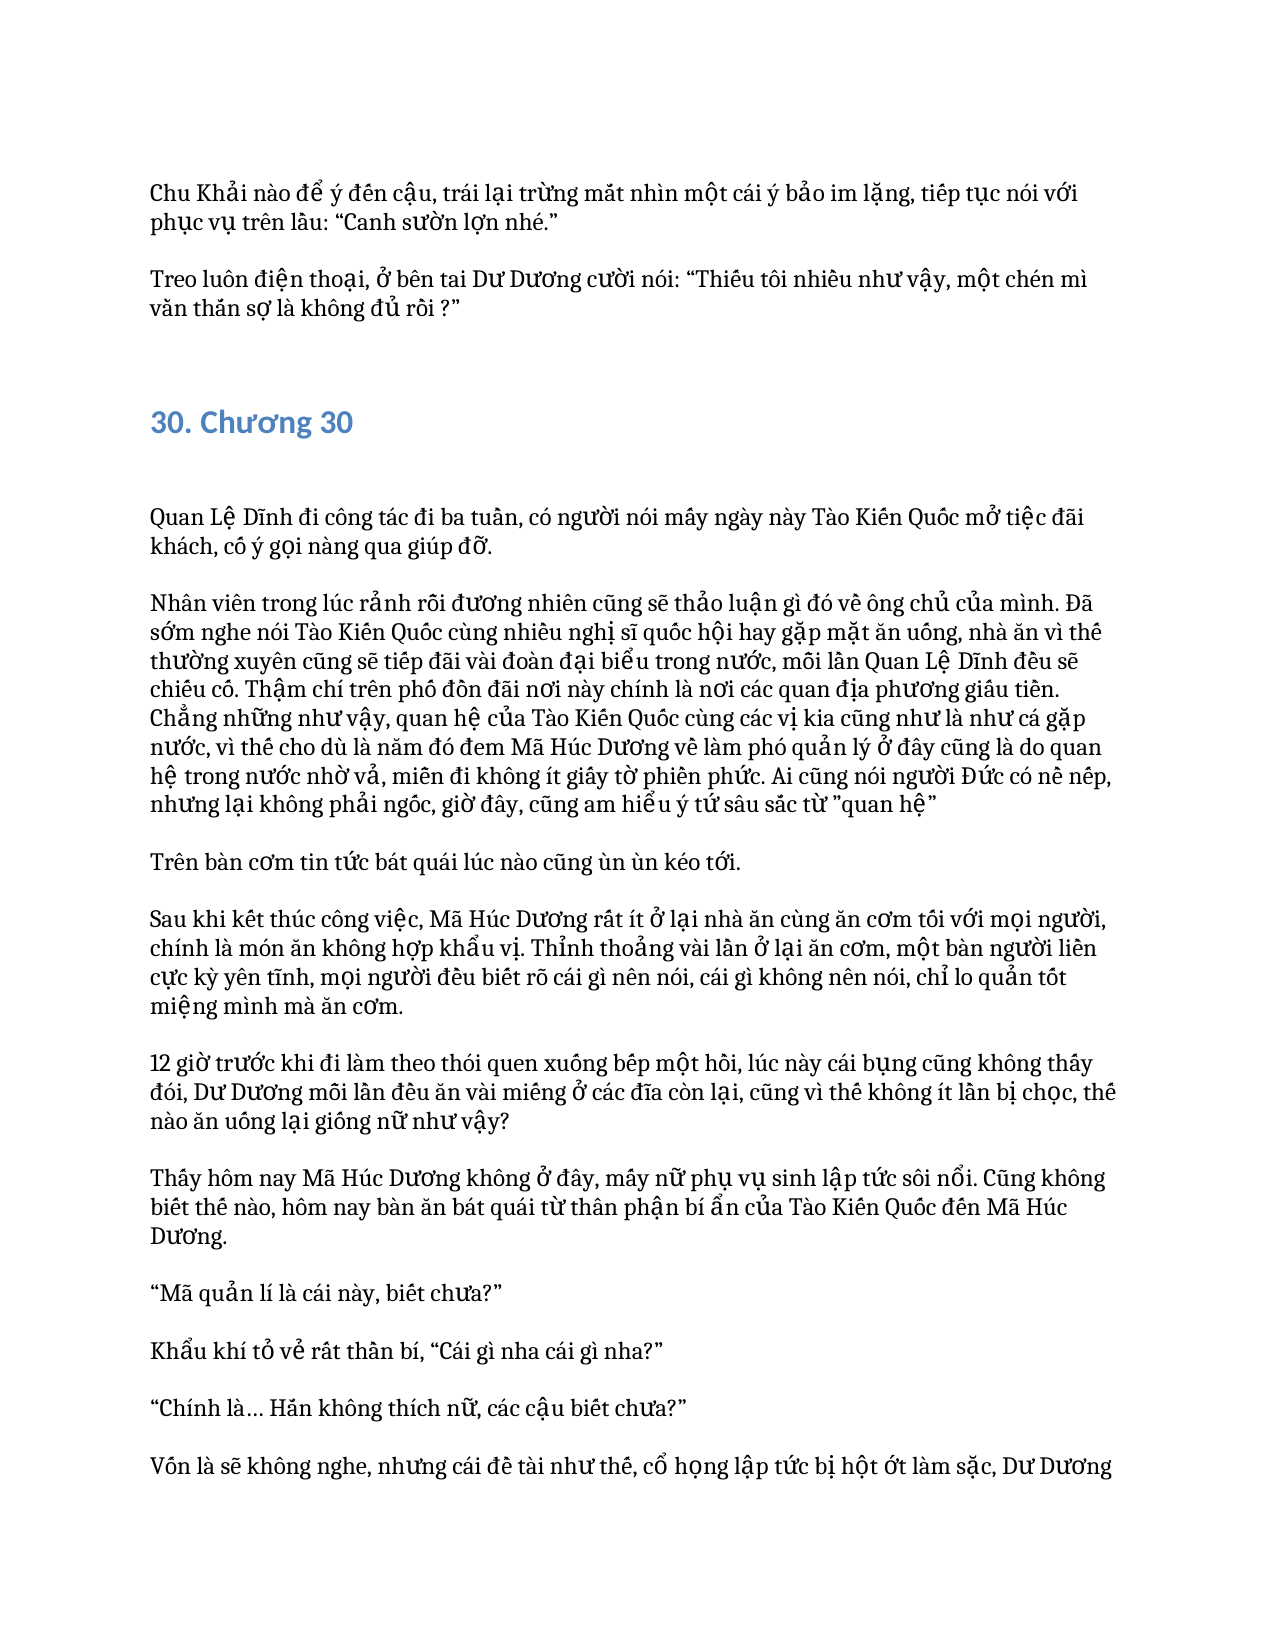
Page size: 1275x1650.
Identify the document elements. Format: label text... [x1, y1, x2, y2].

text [150, 445, 1125, 1480]
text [150, 150, 1125, 380]
subtitle 30. Chương 30 [150, 401, 1125, 442]
